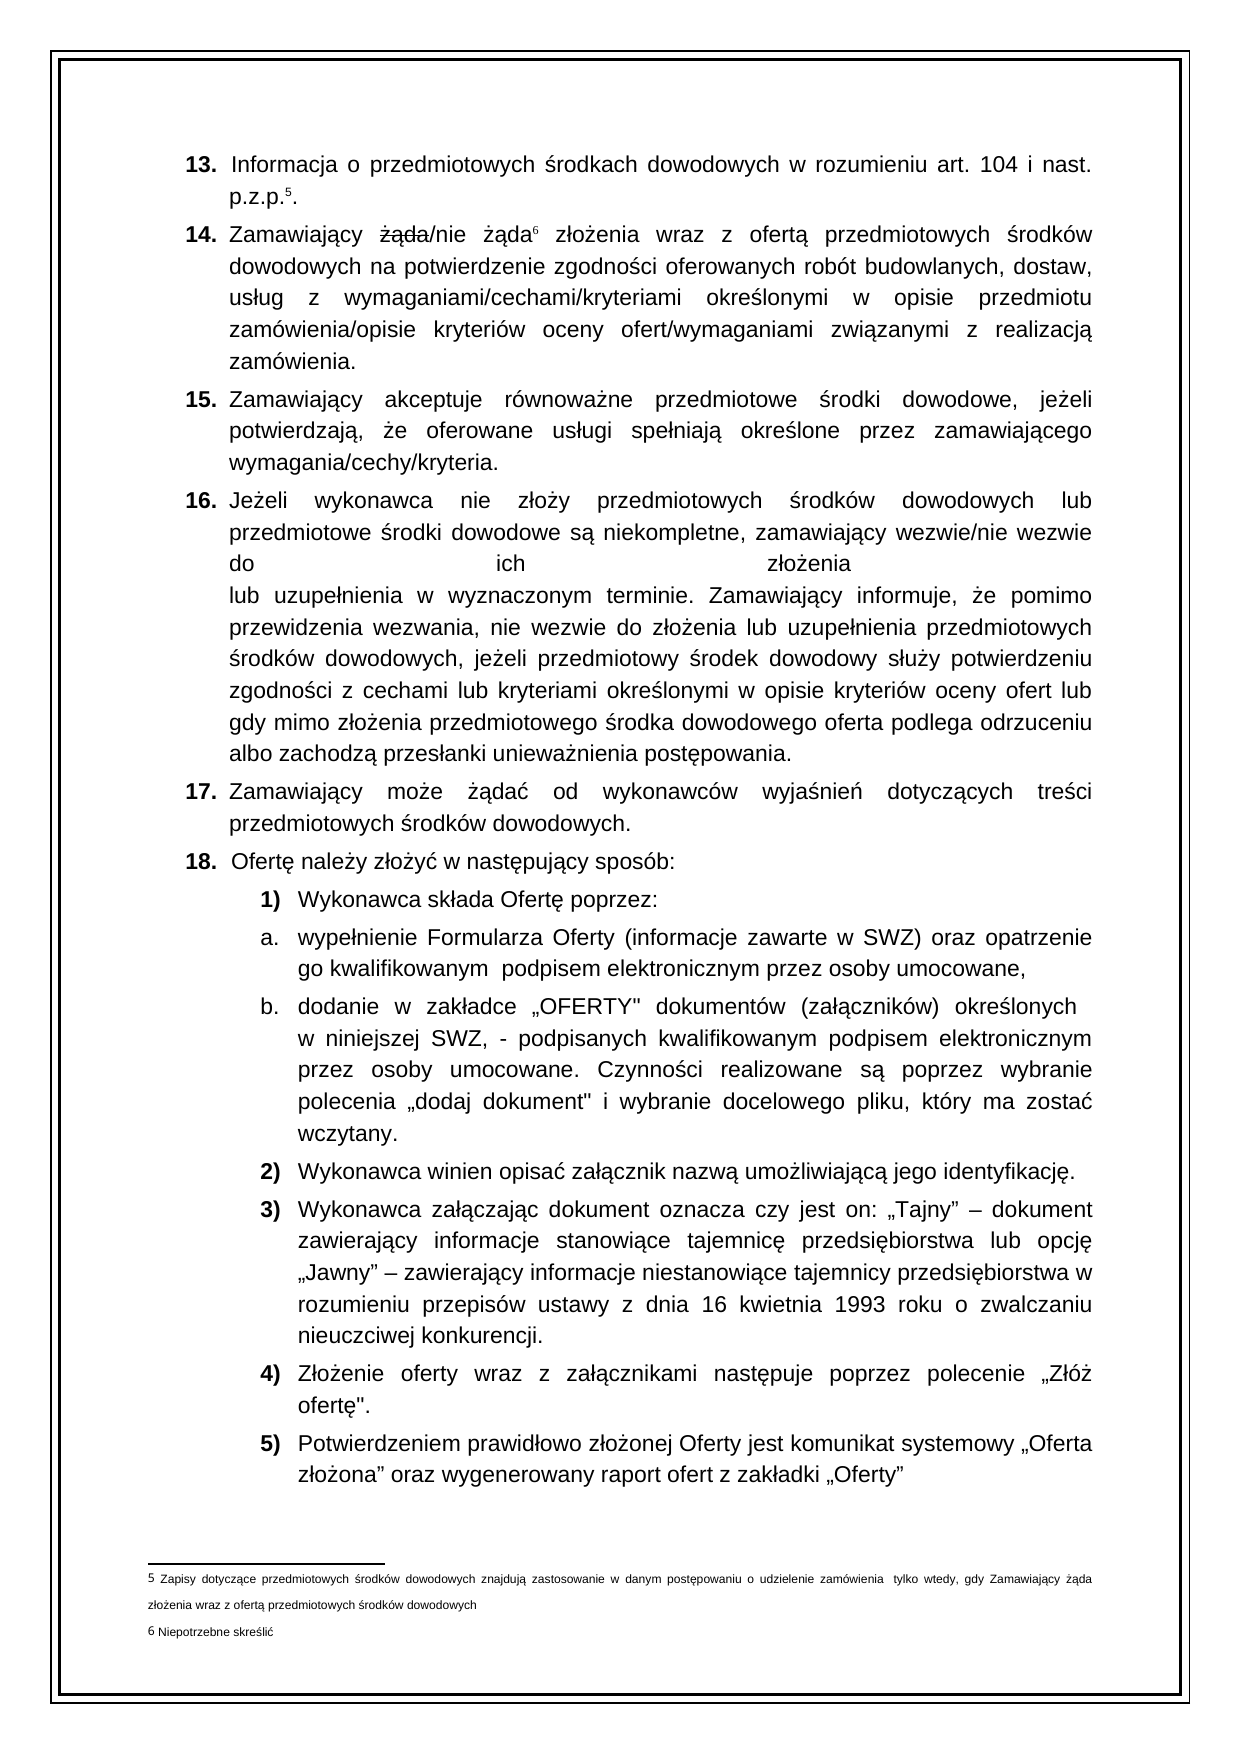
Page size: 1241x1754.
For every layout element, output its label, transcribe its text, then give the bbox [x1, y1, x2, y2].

list Złożenie oferty wraz z załącznikami następuje poprzez polecenie „Złóż ofertę". [260, 1356, 1093, 1420]
list Zamawiający może żądać od wykonawców wyjaśnień dotyczących treści przedmiotowych środków dowodowych. [185, 774, 1093, 838]
list Informacja o przedmiotowych środkach dowodowych w rozumieniu art. 104 i nast. p.z.p.. [185, 148, 1093, 211]
list wypełnienie Formularza Oferty (informacje zawarte w SWZ) oraz opatrzenie go kwalifikowanym podpisem elektronicznym przez osoby umocowane, [260, 920, 1093, 983]
list Wykonawca winien opisać załącznik nazwą umożliwiającą jego identyfikację. [260, 1154, 1093, 1186]
list Ofertę należy złożyć w następujący sposób: [185, 844, 1093, 876]
list Zamawiający akceptuje równoważne przedmiotowe środki dowodowe, jeżeli potwierdzają, że oferowane usługi spełniają określone przez zamawiającego wymagania/cechy/kryteria. [185, 382, 1093, 477]
list Wykonawca załączając dokument oznacza czy jest on: „Tajny” – dokument zawierający informacje stanowiące tajemnicę przedsiębiorstwa lub opcję „Jawny” – zawierający informacje niestanowiące tajemnicy przedsiębiorstwa w rozumieniu przepisów ustawy z dnia 16 kwietnia 1993 roku o zwalczaniu nieuczciwej konkurencji. [260, 1192, 1093, 1350]
list Wykonawca składa Ofertę poprzez: [260, 882, 1093, 913]
list Potwierdzeniem prawidłowo złożonej Oferty jest komunikat systemowy „Oferta złożona” oraz wygenerowany raport ofert z zakładki „Oferty” [260, 1426, 1093, 1489]
list dodanie w zakładce „OFERTY" dokumentów (załączników) określonych w niniejszej SWZ, - podpisanych kwalifikowanym podpisem elektronicznym przez osoby umocowane. Czynności realizowane są poprzez wybranie polecenia „dodaj dokument" i wybranie docelowego pliku, który ma zostać wczytany. [260, 989, 1093, 1148]
list Jeżeli wykonawca nie złoży przedmiotowych środków dowodowych lub przedmiotowe środki dowodowe są niekompletne, zamawiający wezwie/nie wezwie do ich złożenia lub uzupełnienia w wyznaczonym terminie. Zamawiający informuje, że pomimo przewidzenia wezwania, nie wezwie do złożenia lub uzupełnienia przedmiotowych środków dowodowych, jeżeli przedmiotowy środek dowodowy służy potwierdzeniu zgodności z cechami lub kryteriami określonymi w opisie kryteriów oceny ofert lub gdy mimo złożenia przedmiotowego środka dowodowego oferta podlega odrzuceniu albo zachodzą przesłanki unieważnienia postępowania. [185, 483, 1093, 768]
list Zamawiający żąda/nie żąda złożenia wraz z ofertą przedmiotowych środków dowodowych na potwierdzenie zgodności oferowanych robót budowlanych, dostaw, usług z wymaganiami/cechami/kryteriami określonymi w opisie przedmiotu zamówienia/opisie kryteriów oceny ofert/wymaganiami związanymi z realizacją zamówienia. [185, 217, 1093, 376]
